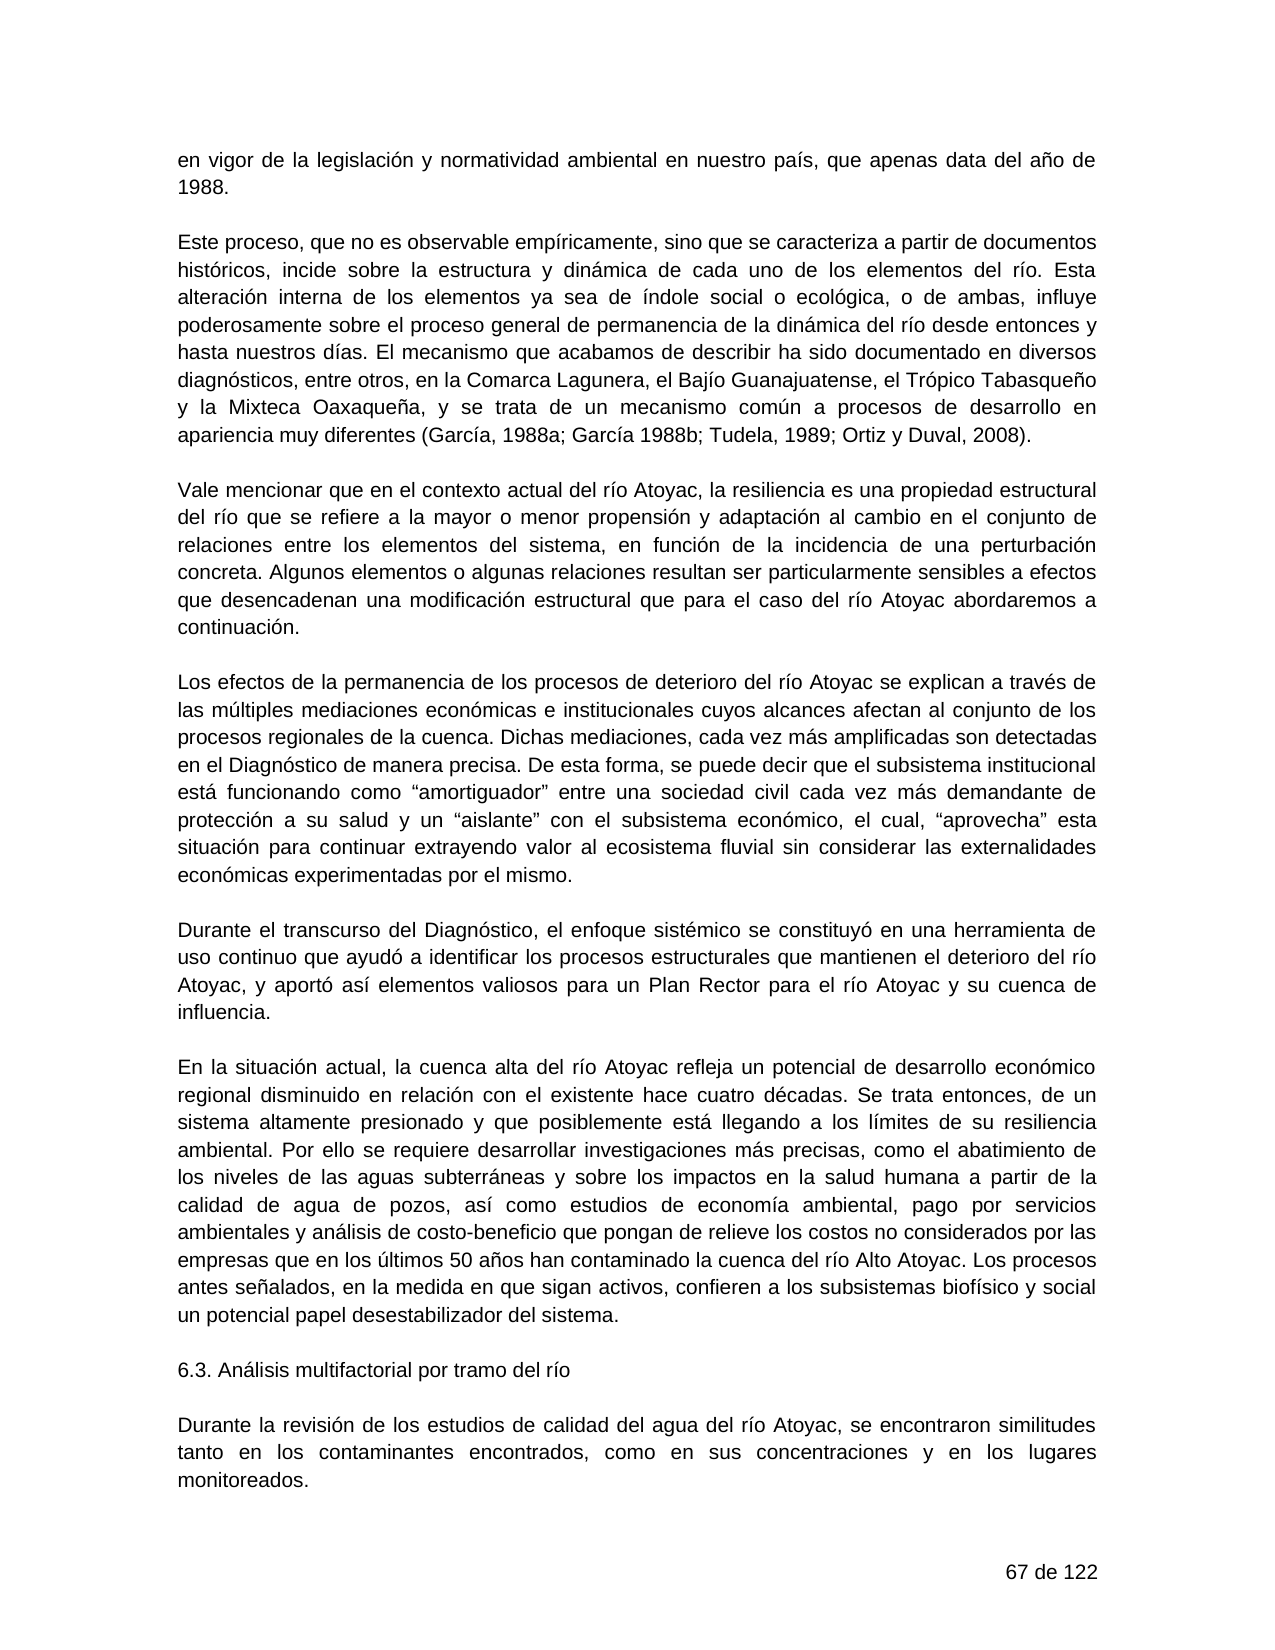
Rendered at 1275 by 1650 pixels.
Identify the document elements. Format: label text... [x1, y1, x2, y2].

text Durante el transcurso del Diagnóstico, el enfoque sistémico se constituyó en una herramienta de uso continuo que ayudó a identificar los procesos estructurales que mantienen el deterioro del río Atoyac, y aportó así elementos valiosos para un Plan Rector para el río Atoyac y su cuenca de influencia. [177, 918, 1098, 1024]
text Vale mencionar que en el contexto actual del río Atoyac, la resiliencia es una propiedad estructural del río que se refiere a la mayor o menor propensión y adaptación al cambio en el conjunto de relaciones entre los elementos del sistema, en función de la incidencia de una perturbación concreta. Algunos elementos o algunas relaciones resultan ser particularmente sensibles a efectos que desencadenan una modificación estructural que para el caso del río Atoyac abordaremos a continuación. [177, 478, 1098, 639]
text En la situación actual, la cuenca alta del río Atoyac refleja un potencial de desarrollo económico regional disminuido en relación con el existente hace cuatro décadas. Se trata entonces, de un sistema altamente presionado y que posiblemente está llegando a los límites de su resiliencia ambiental. Por ello se requiere desarrollar investigaciones más precisas, como el abatimiento de los niveles de las aguas subterráneas y sobre los impactos en la salud humana a partir de la calidad de agua de pozos, así como estudios de economía ambiental, pago por servicios ambientales y análisis de costo-beneficio que pongan de relieve los costos no considerados por las empresas que en los últimos 50 años han contaminado la cuenca del río Alto Atoyac. Los procesos antes señalados, en la medida en que sigan activos, confieren a los subsistemas biofísico y social un potencial papel desestabilizador del sistema. [177, 1055, 1098, 1327]
text 6.3. Análisis multifactorial por tramo del río [177, 1358, 1098, 1382]
text Durante la revisión de los estudios de calidad del agua del río Atoyac, se encontraron similitudes tanto en los contaminantes encontrados, como en sus concentraciones y en los lugares monitoreados. [177, 1413, 1098, 1492]
text Este proceso, que no es observable empíricamente, sino que se caracteriza a partir de documentos históricos, incide sobre la estructura y dinámica de cada uno de los elementos del río. Esta alteración interna de los elementos ya sea de índole social o ecológica, o de ambas, influye poderosamente sobre el proceso general de permanencia de la dinámica del río desde entonces y hasta nuestros días. El mecanismo que acabamos de describir ha sido documentado en diversos diagnósticos, entre otros, en la Comarca Lagunera, el Bajío Guanajuatense, el Trópico Tabasqueño y la Mixteca Oaxaqueña, y se trata de un mecanismo común a procesos de desarrollo en apariencia muy diferentes (García, 1988a; García 1988b; Tudela, 1989; Ortiz y Duval, 2008). [177, 230, 1098, 447]
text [177, 148, 1098, 199]
text Los efectos de la permanencia de los procesos de deterioro del río Atoyac se explican a través de las múltiples mediaciones económicas e institucionales cuyos alcances afectan al conjunto de los procesos regionales de la cuenca. Dichas mediaciones, cada vez más amplificadas son detectadas en el Diagnóstico de manera precisa. De esta forma, se puede decir que el subsistema institucional está funcionando como “amortiguador” entre una sociedad civil cada vez más demandante de protección a su salud y un “aislante” con el subsistema económico, el cual, “aprovecha” esta situación para continuar extrayendo valor al ecosistema fluvial sin considerar las externalidades económicas experimentadas por el mismo. [177, 670, 1098, 887]
